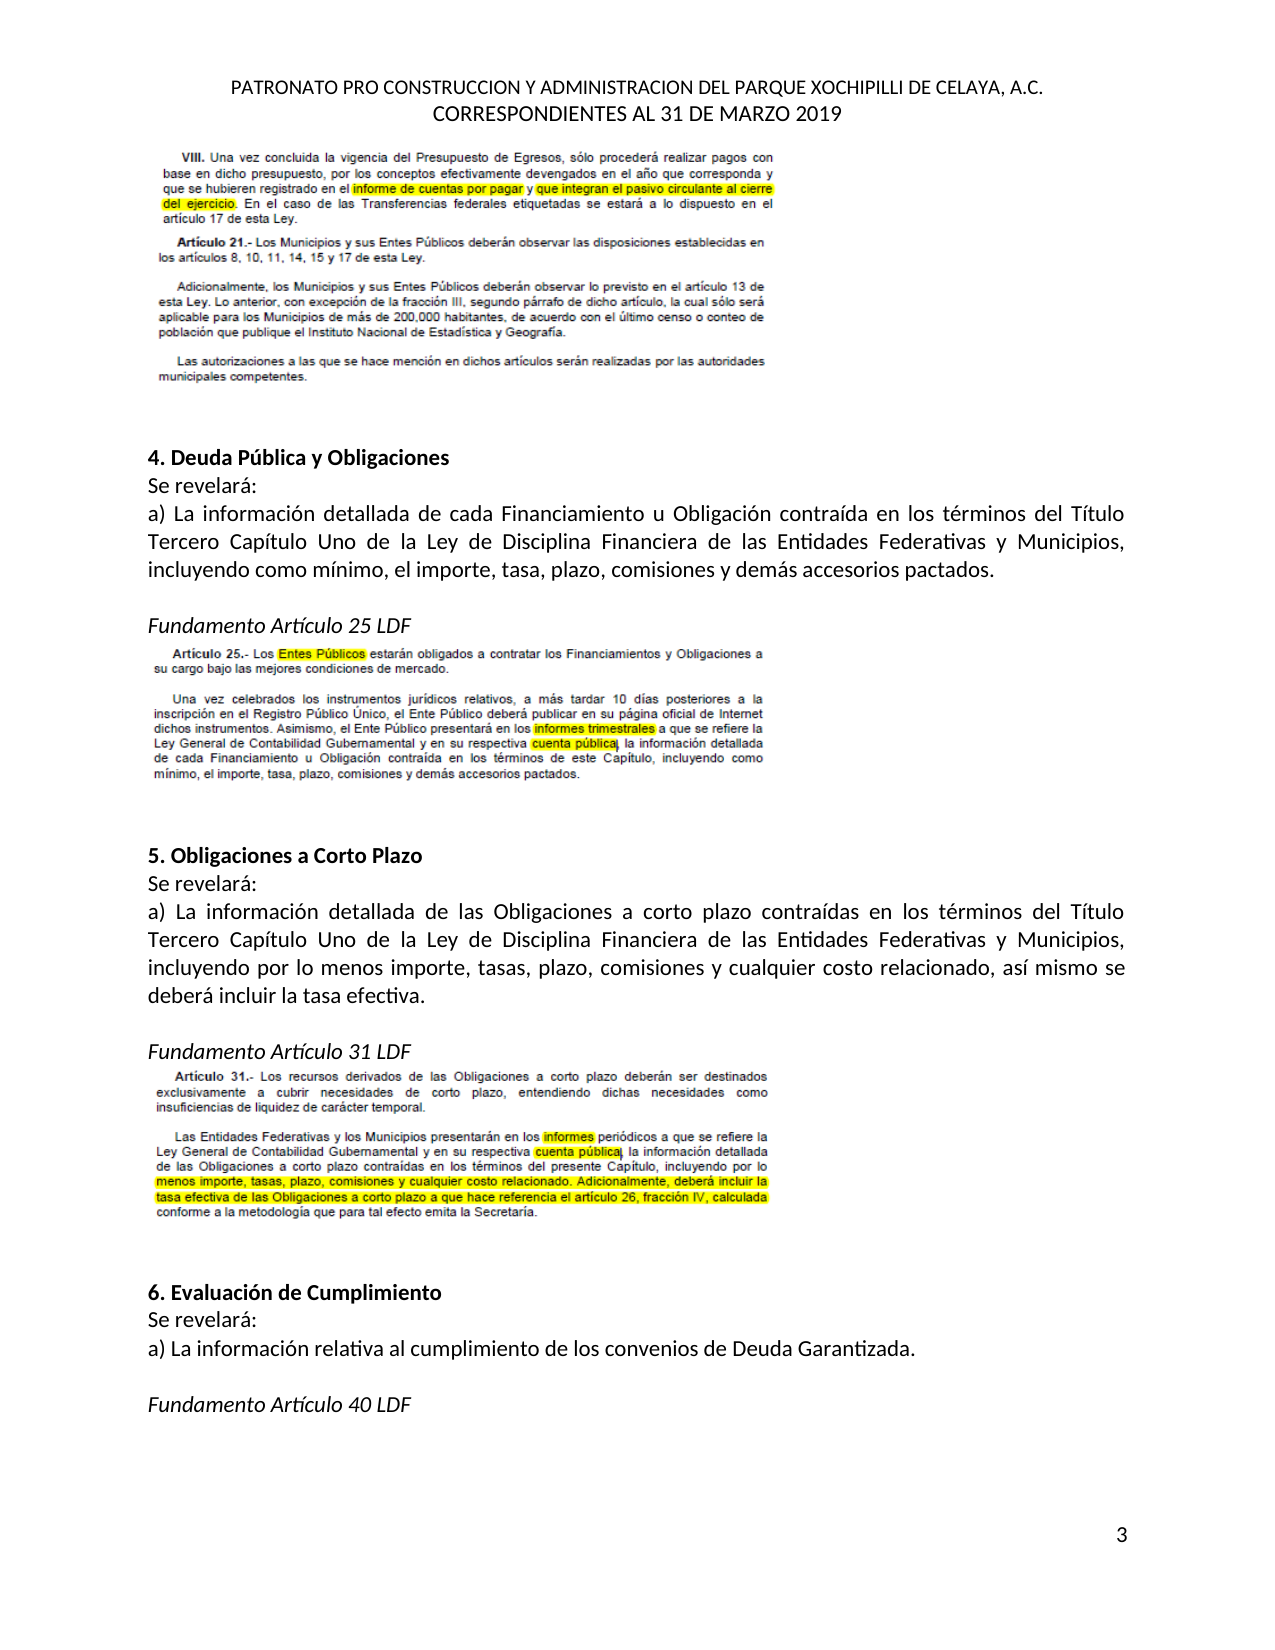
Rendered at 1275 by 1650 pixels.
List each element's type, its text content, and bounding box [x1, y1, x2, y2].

picture [147, 147, 779, 387]
text Fundamento Artículo 25 LDF [148, 611, 1127, 639]
text 5. Obligaciones a Corto Plazo [148, 841, 1127, 869]
text Se revelará: [148, 869, 1127, 897]
text Se revelará: [148, 471, 1127, 499]
picture [147, 639, 767, 785]
text Fundamento Artículo 40 LDF [148, 1390, 1127, 1418]
text Fundamento Artículo 31 LDF [148, 1037, 1127, 1065]
text Se revelará: [148, 1306, 1127, 1334]
picture [147, 1065, 776, 1222]
text a) La información relativa al cumplimiento de los convenios de Deuda Garantizada. [148, 1334, 1127, 1362]
text 4. Deuda Pública y Obligaciones [148, 443, 1127, 471]
text a) La información detallada de cada Financiamiento u Obligación contraída en los términos del Título Tercero Capítulo Uno de la Ley de Disciplina Financiera de las Entidades Federativas y Municipios, incluyendo como mínimo, el importe, tasa, plazo, comisiones y demás accesorios pactados. [148, 499, 1127, 583]
text a) La información detallada de las Obligaciones a corto plazo contraídas en los términos del Título Tercero Capítulo Uno de la Ley de Disciplina Financiera de las Entidades Federativas y Municipios, incluyendo por lo menos importe, tasas, plazo, comisiones y cualquier costo relacionado, así mismo se deberá incluir la tasa efectiva. [148, 897, 1127, 1009]
text 6. Evaluación de Cumplimiento [148, 1278, 1127, 1306]
